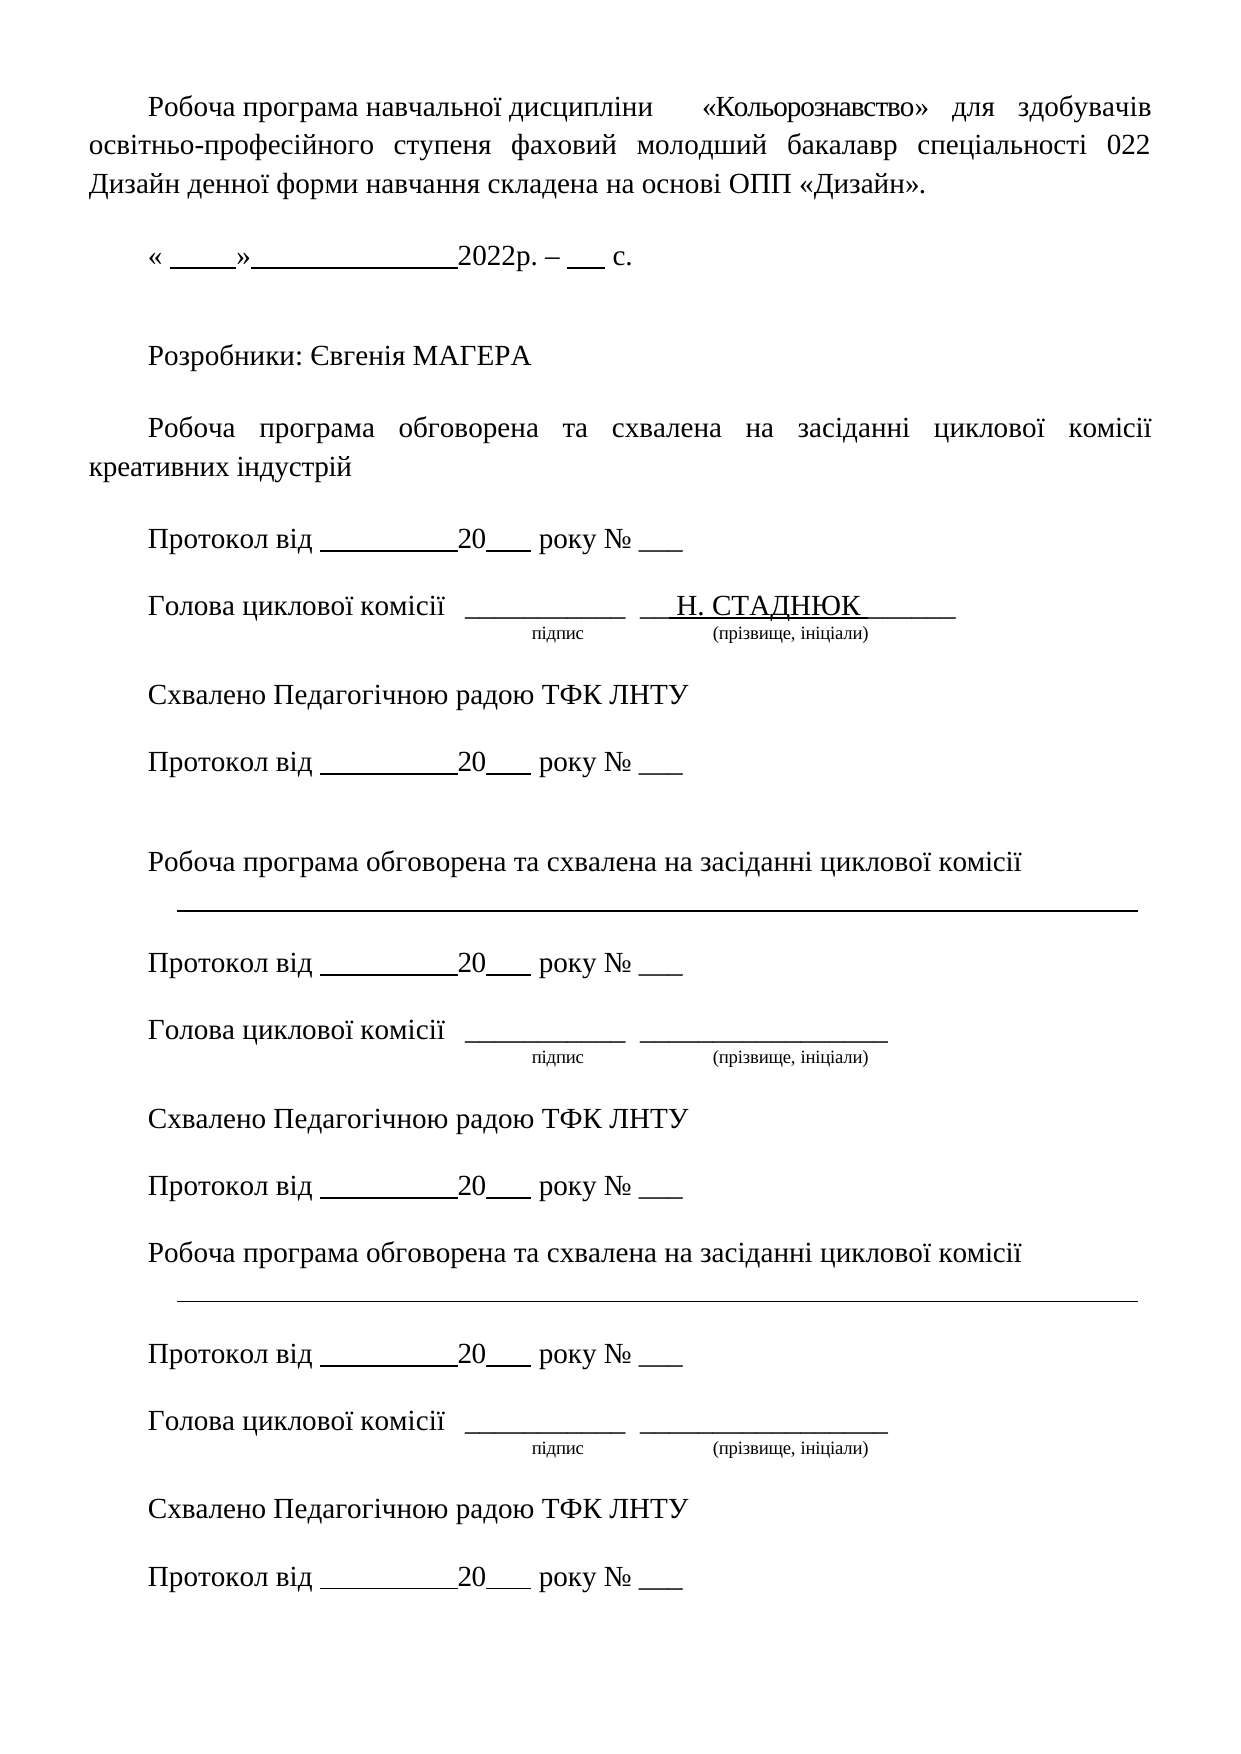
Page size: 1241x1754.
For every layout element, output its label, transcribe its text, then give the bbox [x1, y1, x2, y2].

text Схвалено Педагогічною радою ТФК ЛНТУ [89, 1101, 1152, 1134]
text Схвалено Педагогічною радою ТФК ЛНТУ [89, 677, 1152, 710]
text Робоча програма обговорена та схвалена на засіданні циклової комісії креативних індустрій [89, 411, 1152, 483]
text Робоча програма обговорена та схвалена на засіданні циклової комісії [89, 1235, 1152, 1269]
text Розробники: Євгенія МАГЕРА [89, 338, 1152, 372]
text Протокол від 20 року № ___ [89, 1336, 1152, 1369]
text Протокол від 20 року № ___ [89, 521, 1152, 555]
text підпис (прізвище, ініціали) [89, 622, 1152, 643]
text « » 2022р. – с. [89, 238, 1152, 271]
text підпис (прізвище, ініціали) [89, 1046, 1152, 1067]
text Протокол від 20 року № ___ [89, 1168, 1152, 1202]
text Протокол від 20 року № ___ [89, 945, 1152, 979]
text Голова циклової комісії ___________ _________________ [89, 1012, 1152, 1046]
text Голова циклової комісії ___________ __ Н. СТАДНЮК ______ [89, 588, 1152, 622]
text підпис (прізвище, ініціали) [89, 1437, 1152, 1458]
text Протокол від 20 року № ___ [89, 744, 1152, 777]
text Робоча програма навчальної дисципліни «Кольорознавство» для здобувачів освітньо-професійного ступеня фаховий молодший бакалавр спеціальності 022 Дизайн денної форми навчання складена на основі ОПП «Дизайн». [89, 89, 1152, 199]
text Схвалено Педагогічною радою ТФК ЛНТУ [89, 1492, 1152, 1525]
text Голова циклової комісії ___________ _________________ [89, 1403, 1152, 1437]
text Протокол від 20 року № ___ [89, 1559, 1152, 1592]
text Робоча програма обговорена та схвалена на засіданні циклової комісії [89, 844, 1152, 878]
